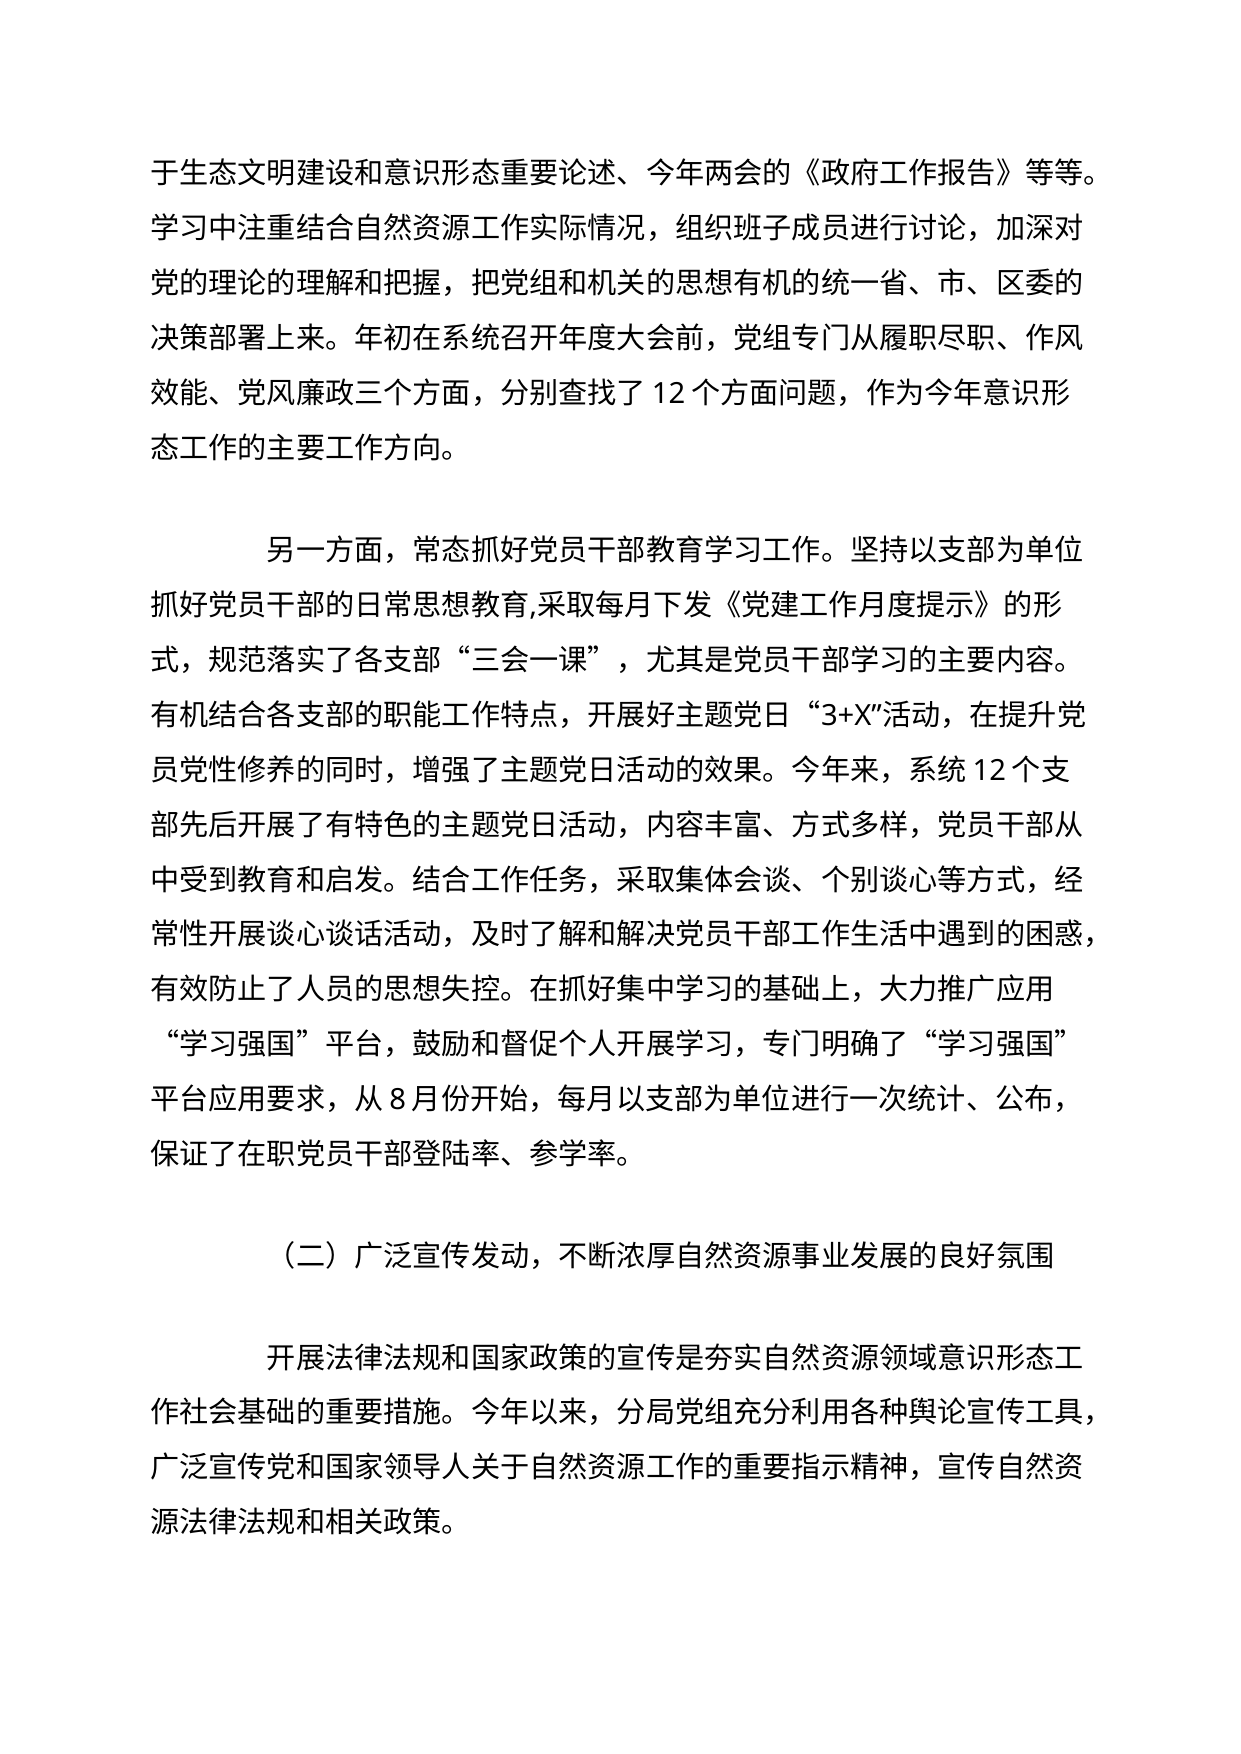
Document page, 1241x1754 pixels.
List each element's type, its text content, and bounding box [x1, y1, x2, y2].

text 开展法律法规和国家政策的宣传是夯实自然资源领域意识形态工作社会基础的重要措施。今年以来，分局党组充分利用各种舆论宣传工具，广泛宣传党和国家领导人关于自然资源工作的重要指示精神，宣传自然资源法律法规和相关政策。 [150, 1334, 1090, 1541]
text （二）广泛宣传发动，不断浓厚自然资源事业发展的良好氛围 [150, 1232, 1090, 1275]
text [150, 150, 1090, 467]
text 另一方面，常态抓好党员干部教育学习工作。坚持以支部为单位抓好党员干部的日常思想教育,采取每月下发《党建工作月度提示》的形式，规范落实了各支部“三会一课”，尤其是党员干部学习的主要内容。有机结合各支部的职能工作特点，开展好主题党日“3+X”活动，在提升党员党性修养的同时，增强了主题党日活动的效果。今年来，系统12个支部先后开展了有特色的主题党日活动，内容丰富、方式多样，党员干部从中受到教育和启发。结合工作任务，采取集体会谈、个别谈心等方式，经常性开展谈心谈话活动，及时了解和解决党员干部工作生活中遇到的困惑，有效防止了人员的思想失控。在抓好集中学习的基础上，大力推广应用“学习强国”平台，鼓励和督促个人开展学习，专门明确了“学习强国”平台应用要求，从8月份开始，每月以支部为单位进行一次统计、公布，保证了在职党员干部登陆率、参学率。 [150, 526, 1090, 1173]
